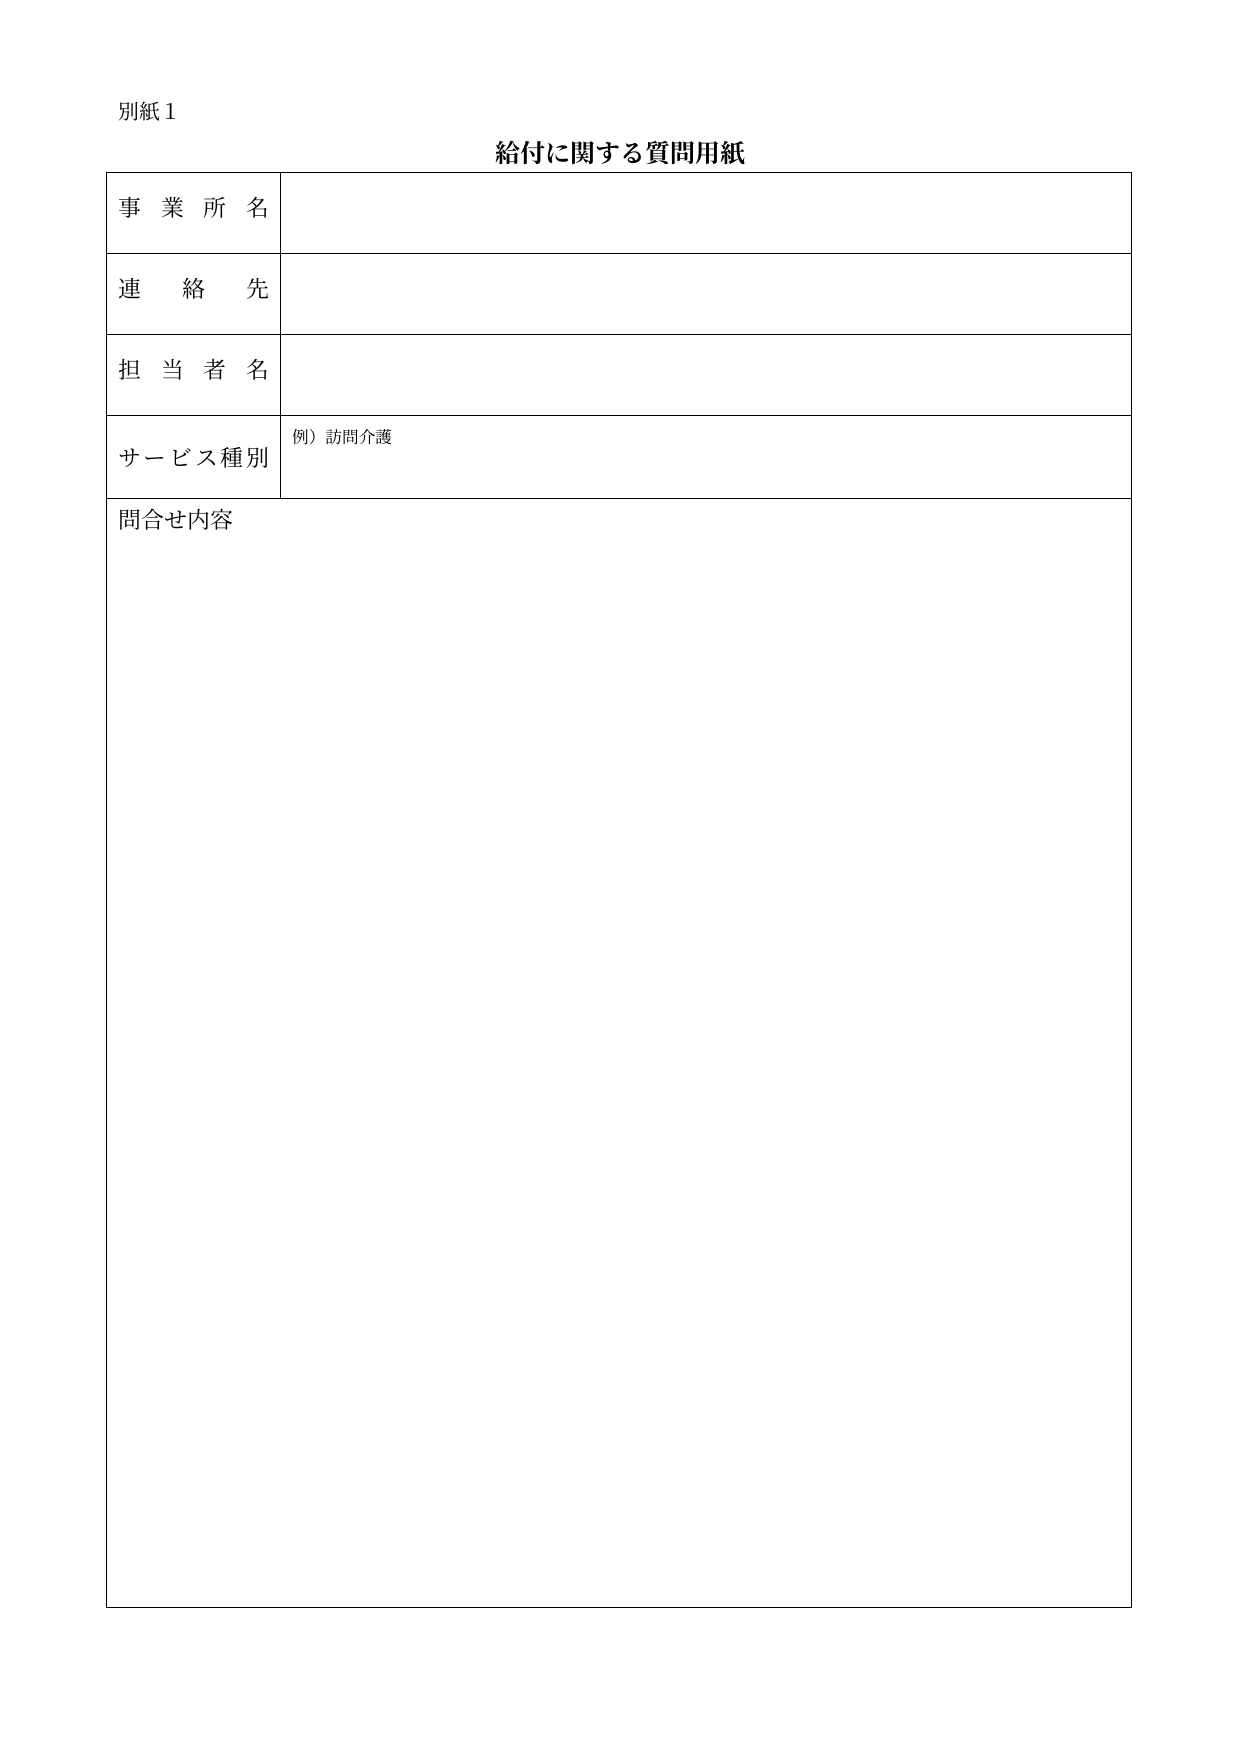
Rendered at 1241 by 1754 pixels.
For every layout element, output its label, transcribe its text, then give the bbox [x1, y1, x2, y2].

table_header 事業所名 [107, 173, 280, 253]
table_cell 担当者名 [107, 335, 280, 415]
table_cell 例）訪問介護 [281, 416, 1131, 498]
table_header [281, 173, 1131, 253]
table_cell 問合せ内容 [107, 499, 1131, 1607]
text 給付に関する質問用紙 [118, 131, 1122, 172]
table_cell 連絡先 [107, 254, 280, 334]
table_cell [281, 254, 1131, 334]
text 別紙１ [118, 90, 1122, 131]
table_cell [281, 335, 1131, 415]
table_cell サービス種別 [107, 416, 280, 498]
